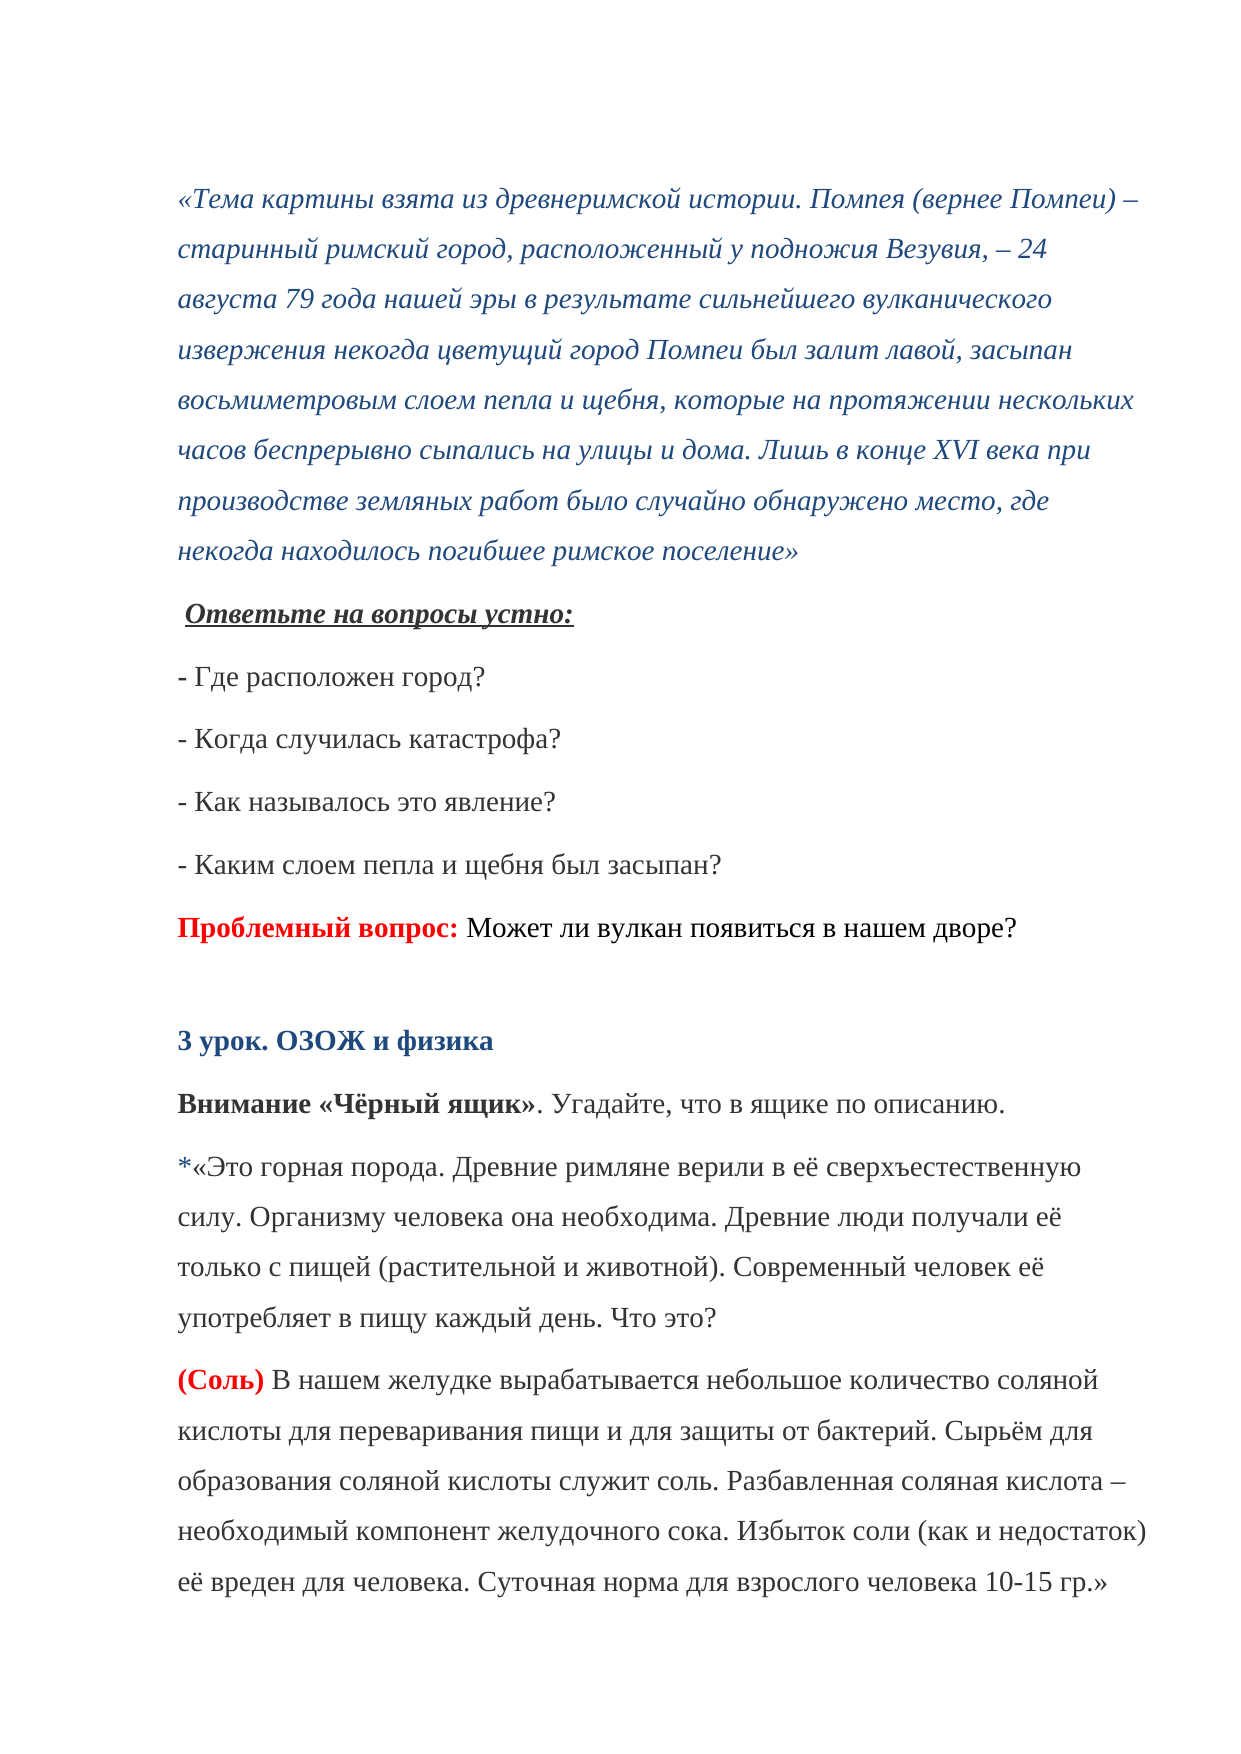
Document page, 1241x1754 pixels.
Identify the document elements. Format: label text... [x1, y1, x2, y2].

text Внимание «Чёрный ящик». Угадайте, что в ящике по описанию. [177, 1086, 1152, 1119]
text Ответьте на вопросы устно: [177, 596, 1152, 629]
text «Тема картины взята из древнеримской истории. Помпея (вернее Помпеи) – старинный римский город, расположенный у подножия Везувия, – 24 августа 79 года нашей эры в результате сильнейшего вулканического извержения некогда цветущий город Помпеи был залит лавой, засыпан восьмиметровым слоем пепла и щебня, которые на протяжении нескольких часов беспрерывно сыпались на улицы и дома. Лишь в конце XVI века при производстве земляных работ было случайно обнаружено место, где некогда находилось погибшее римское поселение» [177, 181, 1152, 567]
text - Каким слоем пепла и щебня был засыпан? [177, 847, 1152, 881]
text 3 урок. ОЗОЖ и физика [177, 1023, 1152, 1057]
text - Как называлось это явление? [177, 784, 1152, 818]
text - Когда случилась катастрофа? [177, 722, 1152, 755]
text Проблемный вопрос: Может ли вулкан появиться в нашем дворе? [177, 910, 1152, 943]
text (Соль) В нашем желудке вырабатывается небольшое количество соляной кислоты для переваривания пищи и для защиты от бактерий. Сырьём для образования соляной кислоты служит соль. Разбавленная соляная кислота – необходимый компонент желудочного сока. Избыток соли (как и недостаток) её вреден для человека. Суточная норма для взрослого человека 10-15 гр.» [177, 1362, 1152, 1597]
text - Где расположен город? [177, 659, 1152, 692]
text *«Это горная порода. Древние римляне верили в её сверхъестественную силу. Организму человека она необходима. Древние люди получали её только с пищей (растительной и животной). Современный человек её употребляет в пищу каждый день. Что это? [177, 1149, 1152, 1333]
